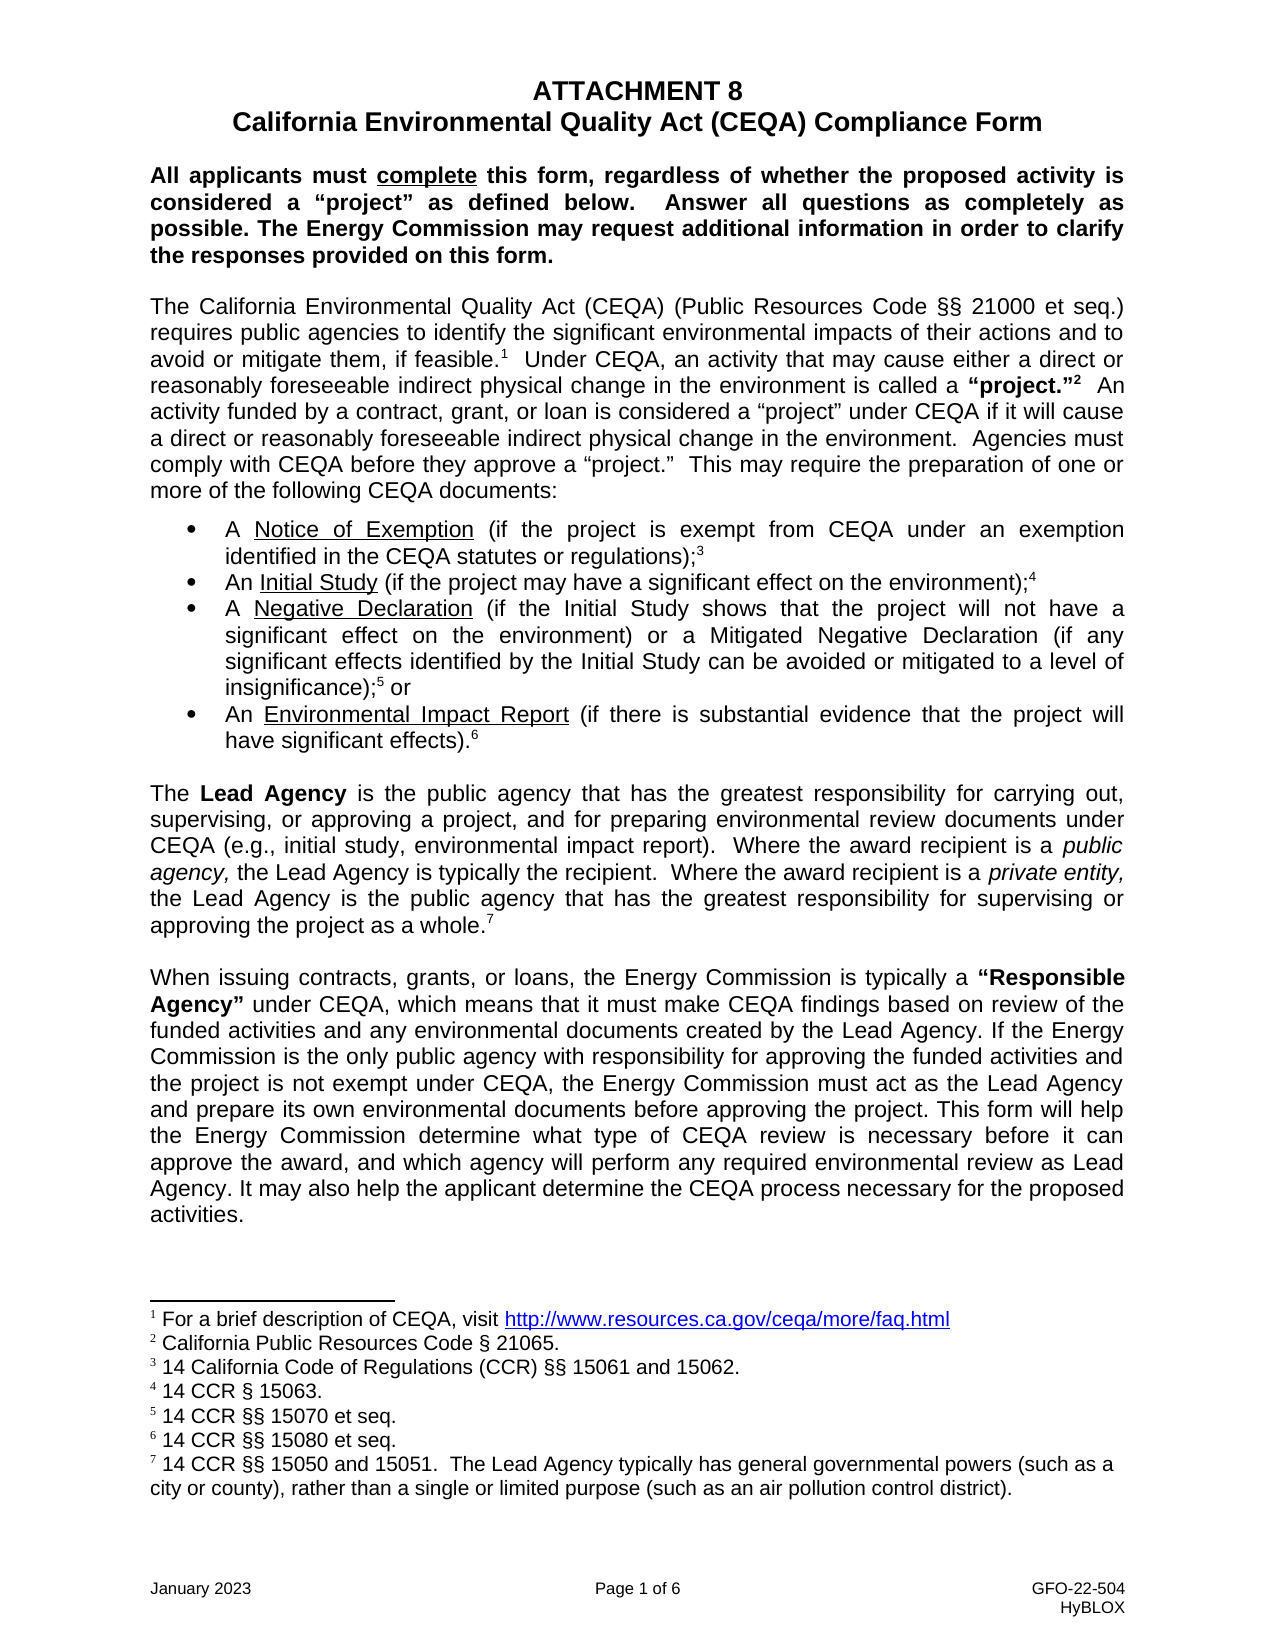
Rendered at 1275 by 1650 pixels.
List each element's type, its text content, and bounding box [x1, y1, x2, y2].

text The California Environmental Quality Act (CEQA) (Public Resources Code §§ 21000 et seq.) requires public agencies to identify the significant environmental impacts of their actions and to avoid or mitigate them, if feasible. Under CEQA, an activity that may cause either a direct or reasonably foreseeable indirect physical change in the environment is called a “project.” An activity funded by a contract, grant, or loan is considered a “project” under CEQA if it will cause a direct or reasonably foreseeable indirect physical change in the environment. Agencies must comply with CEQA before they approve a “project.” This may require the preparation of one or more of the following CEQA documents: [150, 293, 1125, 504]
list An Initial Study (if the project may have a significant effect on the environment); [187, 569, 1125, 595]
list A Notice of Exemption (if the project is exempt from CEQA under an exemption identified in the CEQA statutes or regulations); [187, 516, 1125, 569]
text The Lead Agency is the public agency that has the greatest responsibility for carrying out, supervising, or approving a project, and for preparing environmental review documents under CEQA (e.g., initial study, environmental impact report). Where the award recipient is a public agency, the Lead Agency is typically the recipient. Where the award recipient is a private entity, the Lead Agency is the public agency that has the greatest responsibility for supervising or approving the project as a whole. [150, 780, 1125, 938]
list A Negative Declaration (if the Initial Study shows that the project will not have a significant effect on the environment) or a Mitigated Negative Declaration (if any significant effects identified by the Initial Study can be avoided or mitigated to a level of insignificance); or [187, 595, 1125, 701]
text All applicants must complete this form, regardless of whether the proposed activity is considered a “project” as defined below. Answer all questions as completely as possible. The Energy Commission may request additional information in order to clarify the responses provided on this form. [150, 162, 1125, 268]
list An Environmental Impact Report (if there is substantial evidence that the project will have significant effects). [187, 701, 1125, 753]
text When issuing contracts, grants, or loans, the Energy Commission is typically a “Responsible Agency” under CEQA, which means that it must make CEQA findings based on review of the funded activities and any environmental documents created by the Lead Agency. If the Energy Commission is the only public agency with responsibility for approving the funded activities and the project is not exempt under CEQA, the Energy Commission must act as the Lead Agency and prepare its own environmental documents before approving the project. This form will help the Energy Commission determine what type of CEQA review is necessary before it can approve the award, and which agency will perform any required environmental review as Lead Agency. It may also help the applicant determine the CEQA process necessary for the proposed activities. [150, 964, 1125, 1228]
